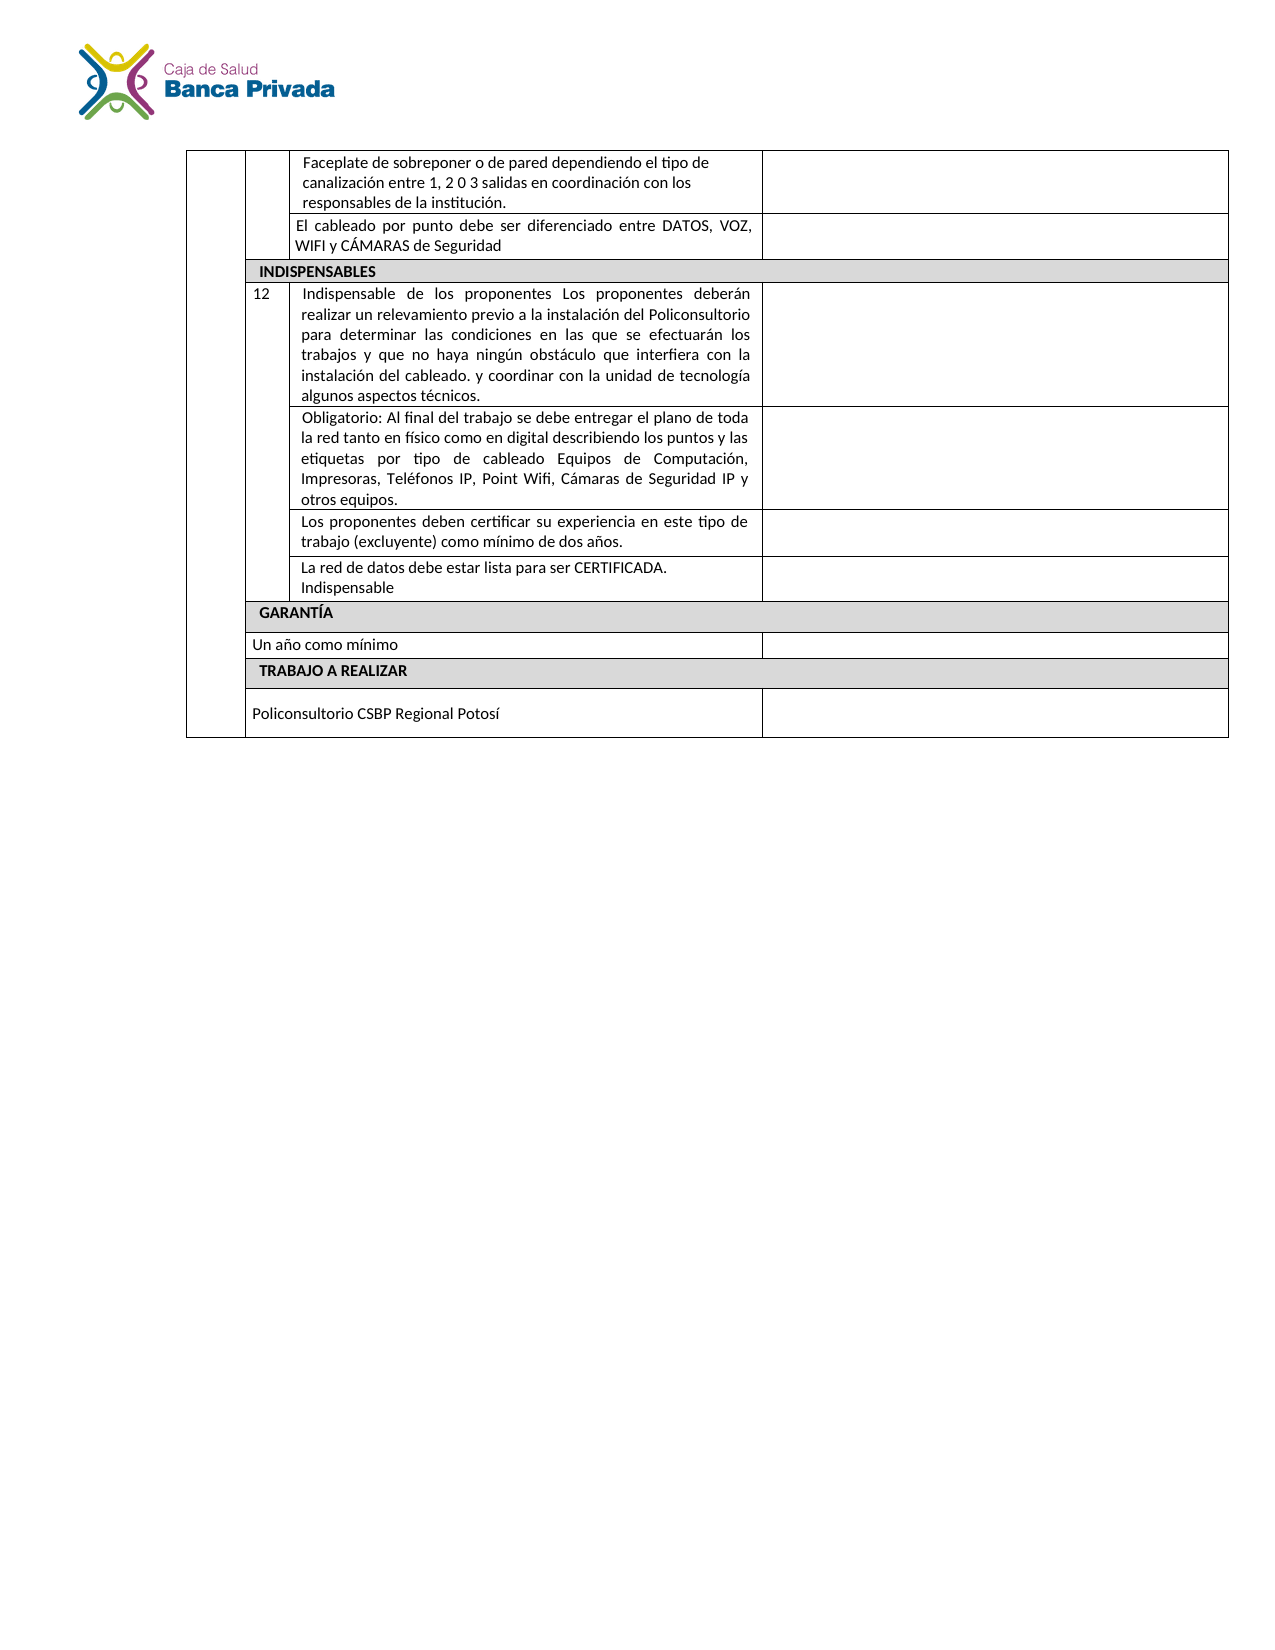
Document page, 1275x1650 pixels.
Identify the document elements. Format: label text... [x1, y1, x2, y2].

picture [71, 39, 341, 120]
table_cell Los proponentes deben certificar su experiencia en este tipo de trabajo (excluyente) como mínimo de dos años. [290, 510, 762, 556]
table_cell La red de datos debe estar lista para ser CERTIFICADA. Indispensable [290, 557, 762, 601]
table_header [763, 151, 1228, 213]
table_cell Policonsultorio CSBP Regional Potosí [246, 689, 762, 737]
table_cell GARANTÍA [246, 602, 1228, 632]
table_cell 12 [246, 283, 289, 601]
table_cell [763, 510, 1228, 556]
table_header Faceplate de sobreponer o de pared dependiendo el tipo de canalización entre 1, 2 0 3 salidas en coordinación con los responsables de la institución. [290, 151, 762, 213]
table_cell Indispensable de los proponentes Los proponentes deberán realizar un relevamiento previo a la instalación del Policonsultorio para determinar las condiciones en las que se efectuarán los trabajos y que no haya ningún obstáculo que interfiera con la instalación del cableado. y coordinar con la unidad de tecnología algunos aspectos técnicos. [290, 283, 762, 406]
table_cell INDISPENSABLES [246, 260, 762, 282]
table_cell [763, 214, 1228, 259]
table_cell TRABAJO A REALIZAR [246, 659, 1228, 688]
table_cell Un año como mínimo [246, 633, 762, 658]
table_cell [763, 633, 1228, 658]
table_cell [763, 283, 1228, 406]
table_cell [763, 407, 1228, 509]
table_header [187, 151, 245, 737]
table_cell [763, 689, 1228, 737]
table_header [246, 151, 289, 259]
table_cell [762, 260, 1228, 282]
table_cell Obligatorio: Al final del trabajo se debe entregar el plano de toda la red tanto en físico como en digital describiendo los puntos y las etiquetas por tipo de cableado Equipos de Computación, Impresoras, Teléfonos IP, Point Wifi, Cámaras de Seguridad IP y otros equipos. [290, 407, 762, 509]
table_cell El cableado por punto debe ser diferenciado entre DATOS, VOZ, WIFI y CÁMARAS de Seguridad [290, 214, 762, 259]
table_cell [763, 557, 1228, 601]
